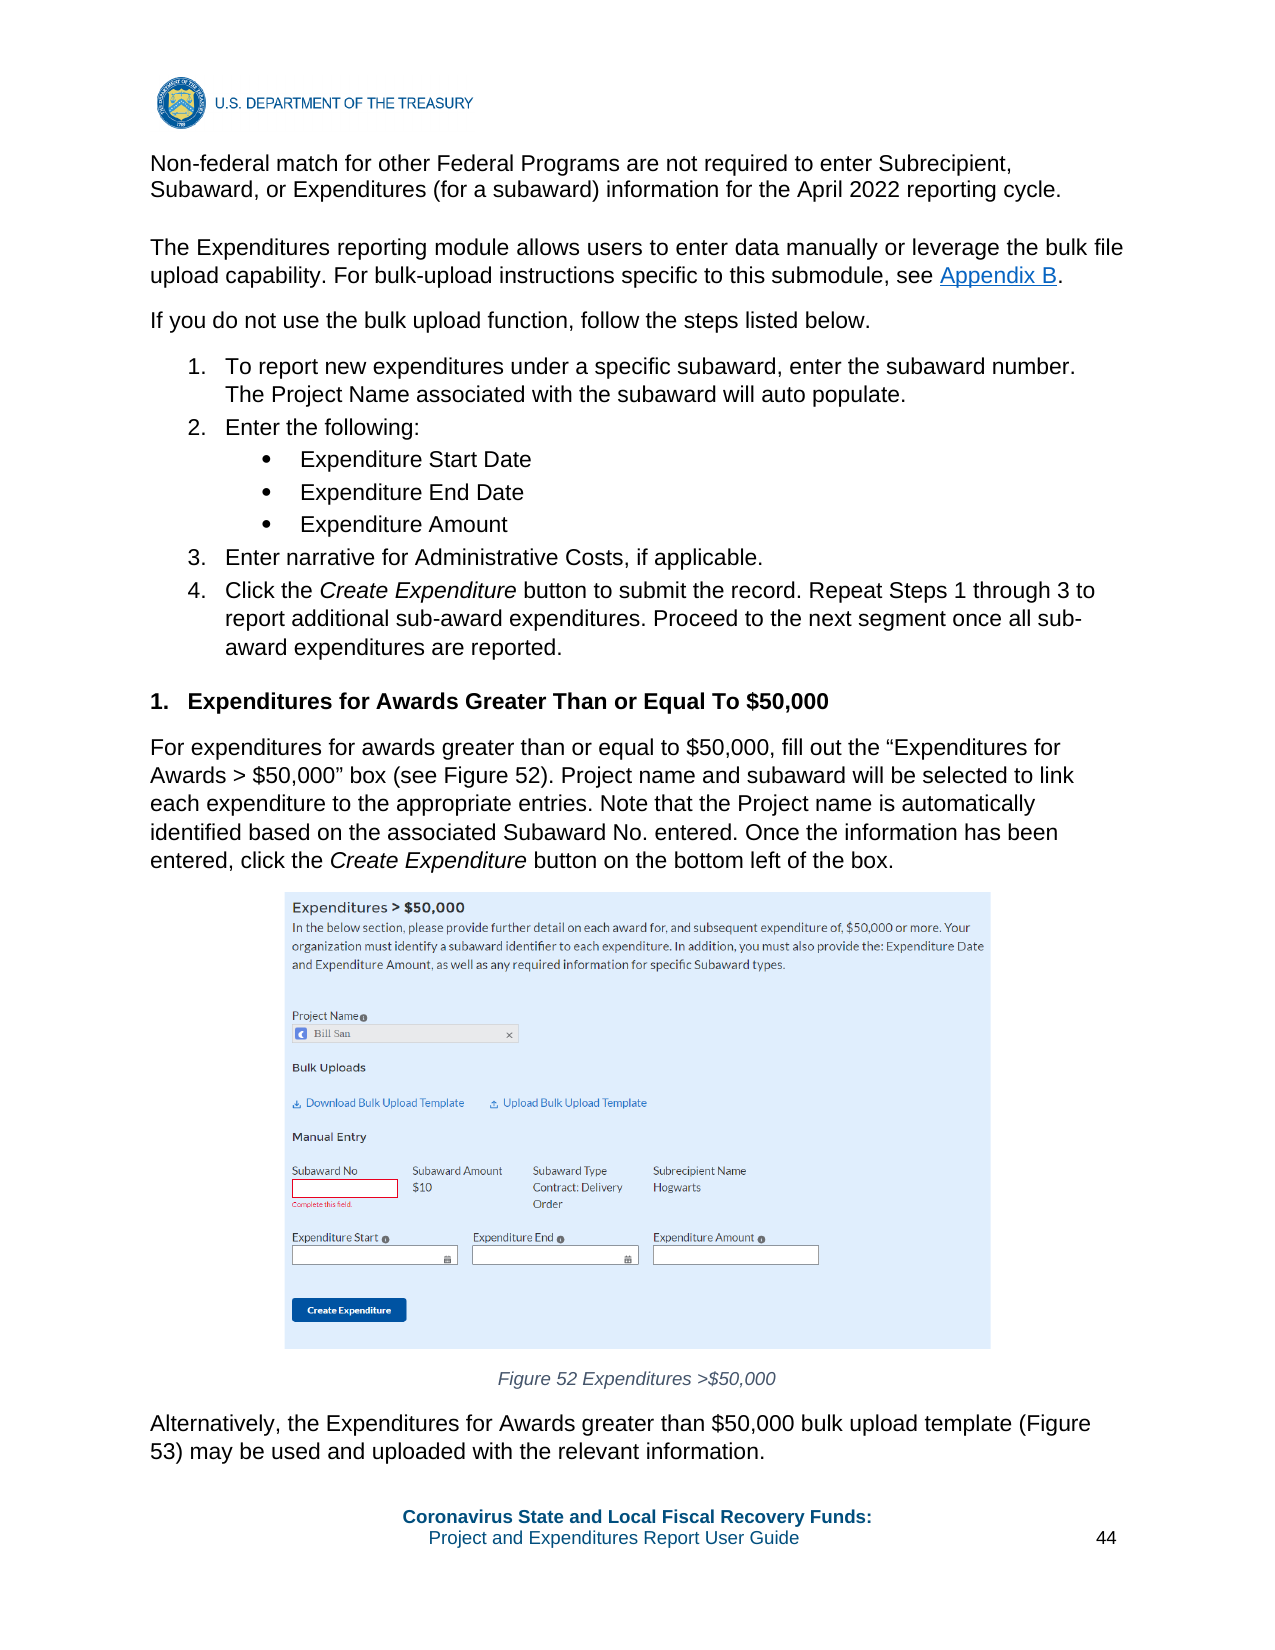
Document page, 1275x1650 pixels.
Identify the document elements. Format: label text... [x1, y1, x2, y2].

subtitle Expenditure End Date [262, 479, 1125, 505]
subtitle Expenditure Amount [262, 511, 1125, 538]
subtitle Click the Create Expenditure button to submit the record. Repeat Steps 1 through 3 to report additional sub-award expenditures. Proceed to the next segment once all sub-award expenditures are reported. [187, 577, 1125, 660]
text If you do not use the bulk upload function, follow the steps listed below. [150, 307, 1125, 334]
picture [284, 892, 991, 1349]
text Alternatively, the Expenditures for Awards greater than $50,000 bulk upload template (Figure 53) may be used and uploaded with the relevant information. [150, 1410, 1125, 1464]
subtitle To report new expenditures under a specific subaward, enter the subaward number. The Project Name associated with the subaward will auto populate. [187, 353, 1125, 407]
subtitle Enter the following: [187, 414, 1125, 440]
picture [150, 75, 476, 132]
text For expenditures for awards greater than or equal to $50,000, fill out the “Expenditures for Awards > $50,000” box (see Figure 52). Project name and subaward will be selected to link each expenditure to the appropriate entries. Note that the Project name is automatically identified based on the associated Subaward No. entered. Once the information has been entered, click the Create Expenditure button on the bottom left of the box. [150, 733, 1125, 873]
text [150, 150, 1125, 203]
subtitle Expenditure Start Date [262, 446, 1125, 473]
list Expenditures for Awards Greater Than or Equal To $50,000 [150, 688, 1125, 715]
text The Expenditures reporting module allows users to enter data manually or leverage the bulk file upload capability. For bulk-upload instructions specific to this submodule, see Appendix B. [150, 234, 1125, 289]
subtitle Enter narrative for Administrative Costs, if applicable. [187, 544, 1125, 570]
